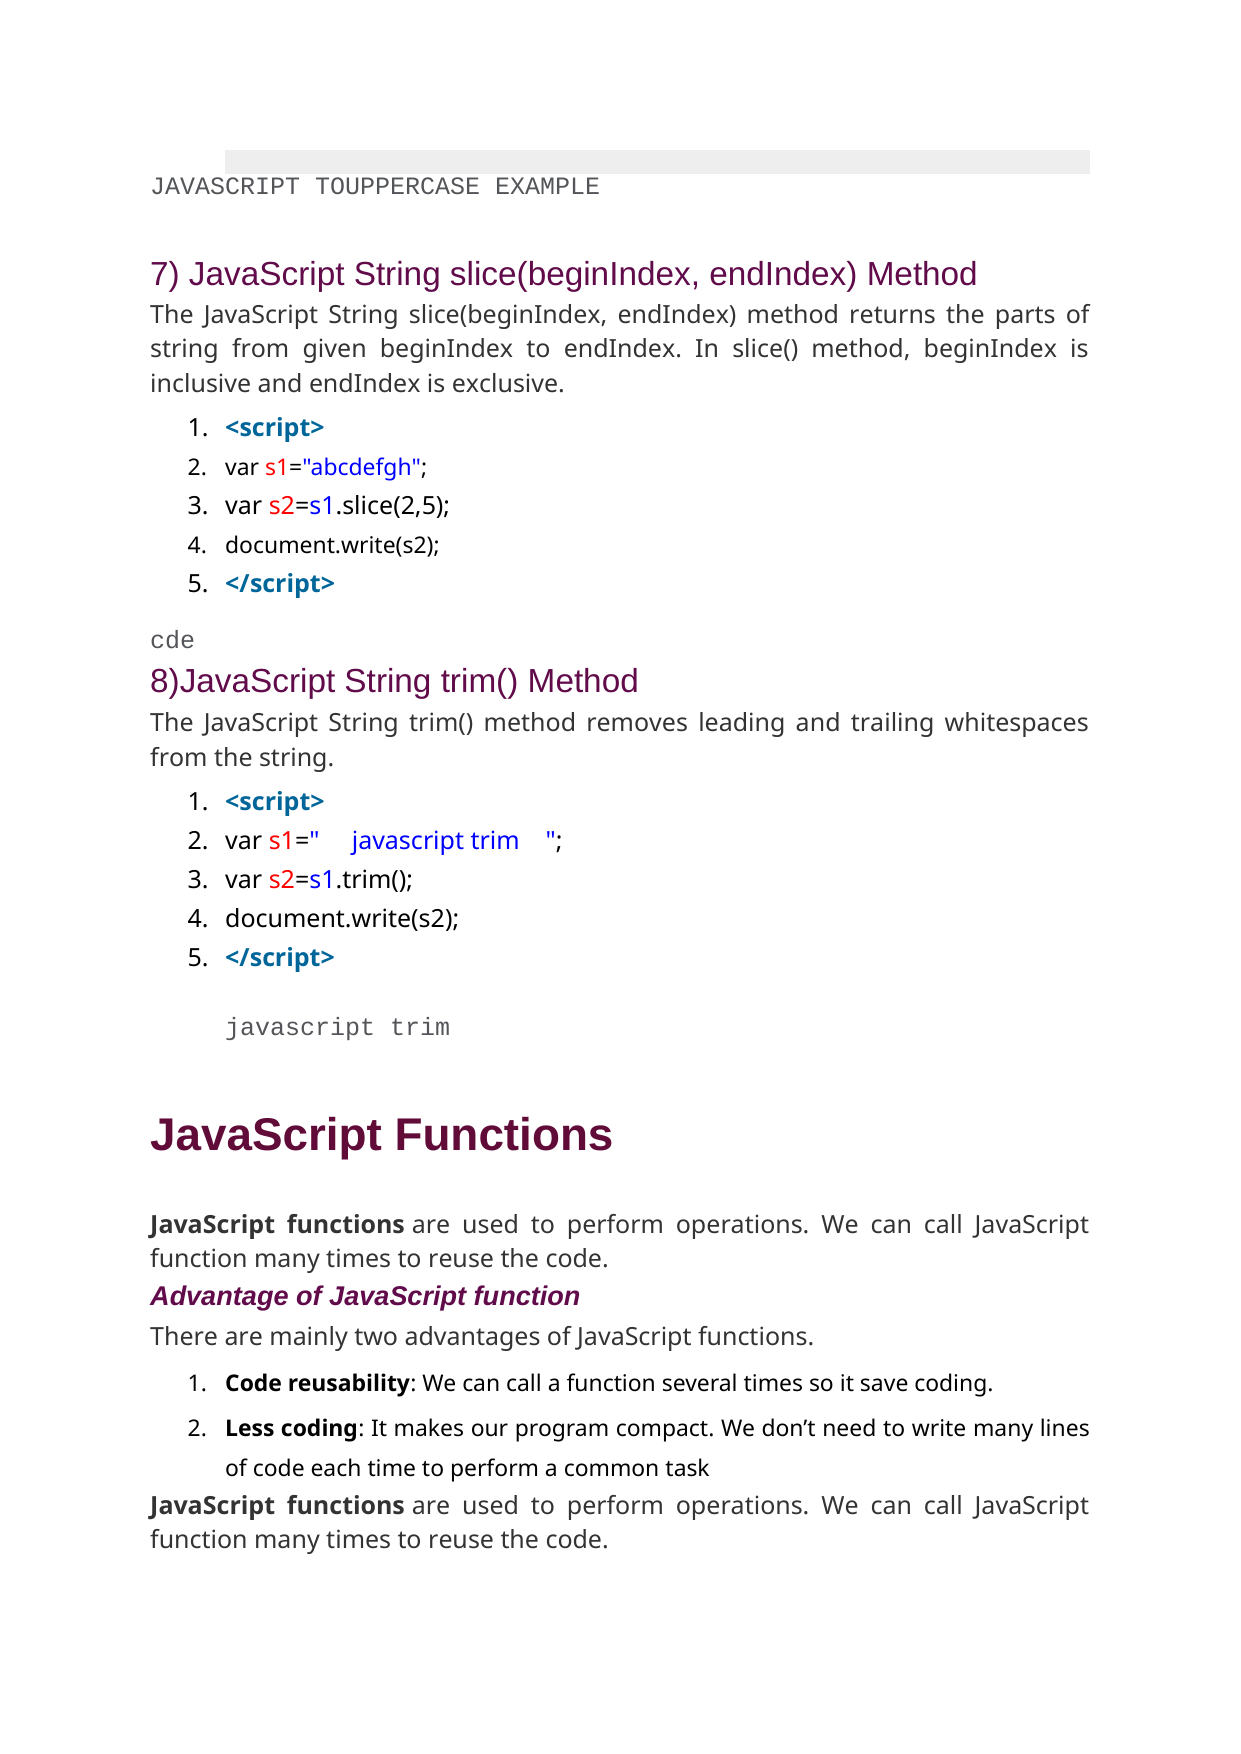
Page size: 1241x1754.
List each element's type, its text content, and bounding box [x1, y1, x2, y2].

list <script> [187, 404, 1090, 443]
list document.write(s2); [187, 896, 1090, 934]
list var s2=s1.trim(); [187, 856, 1090, 896]
text JavaScript functions are used to perform operations. We can call JavaScript function many times to reuse the code. [150, 1207, 1090, 1275]
list document.write(s2); [187, 522, 1090, 561]
text JavaScript functions are used to perform operations. We can call JavaScript function many times to reuse the code. [150, 1488, 1090, 1556]
subtitle Advantage of JavaScript function [150, 1280, 1090, 1311]
list </script> [187, 561, 1090, 600]
list <script> [187, 778, 1090, 817]
list </script> [187, 934, 1090, 974]
list var s2=s1.slice(2,5); [187, 482, 1090, 522]
text javascript trim [225, 1014, 1090, 1043]
list var s1=" javascript trim "; [187, 817, 1090, 856]
subtitle JavaScript Functions [150, 1107, 1090, 1160]
list var s1="abcdefgh"; [187, 443, 1090, 482]
text JAVASCRIPT TOUPPERCASE EXAMPLE [150, 174, 1090, 202]
subtitle 7) JavaScript String slice(beginIndex, endIndex) Method [150, 253, 1090, 292]
text The JavaScript String slice(beginIndex, endIndex) method returns the parts of string from given beginIndex to endIndex. In slice() method, beginIndex is inclusive and endIndex is exclusive. [150, 297, 1090, 399]
text There are mainly two advantages of JavaScript functions. [150, 1319, 1090, 1353]
list Code reusability: We can call a function several times so it save coding. [187, 1359, 1090, 1398]
text The JavaScript String trim() method removes leading and trailing whitespaces from the string. [150, 705, 1090, 773]
list Less coding: It makes our program compact. We don’t need to write many lines of code each time to perform a common task [187, 1404, 1090, 1483]
text cde [150, 600, 1090, 656]
text 8)JavaScript String trim() Method [150, 662, 1090, 700]
